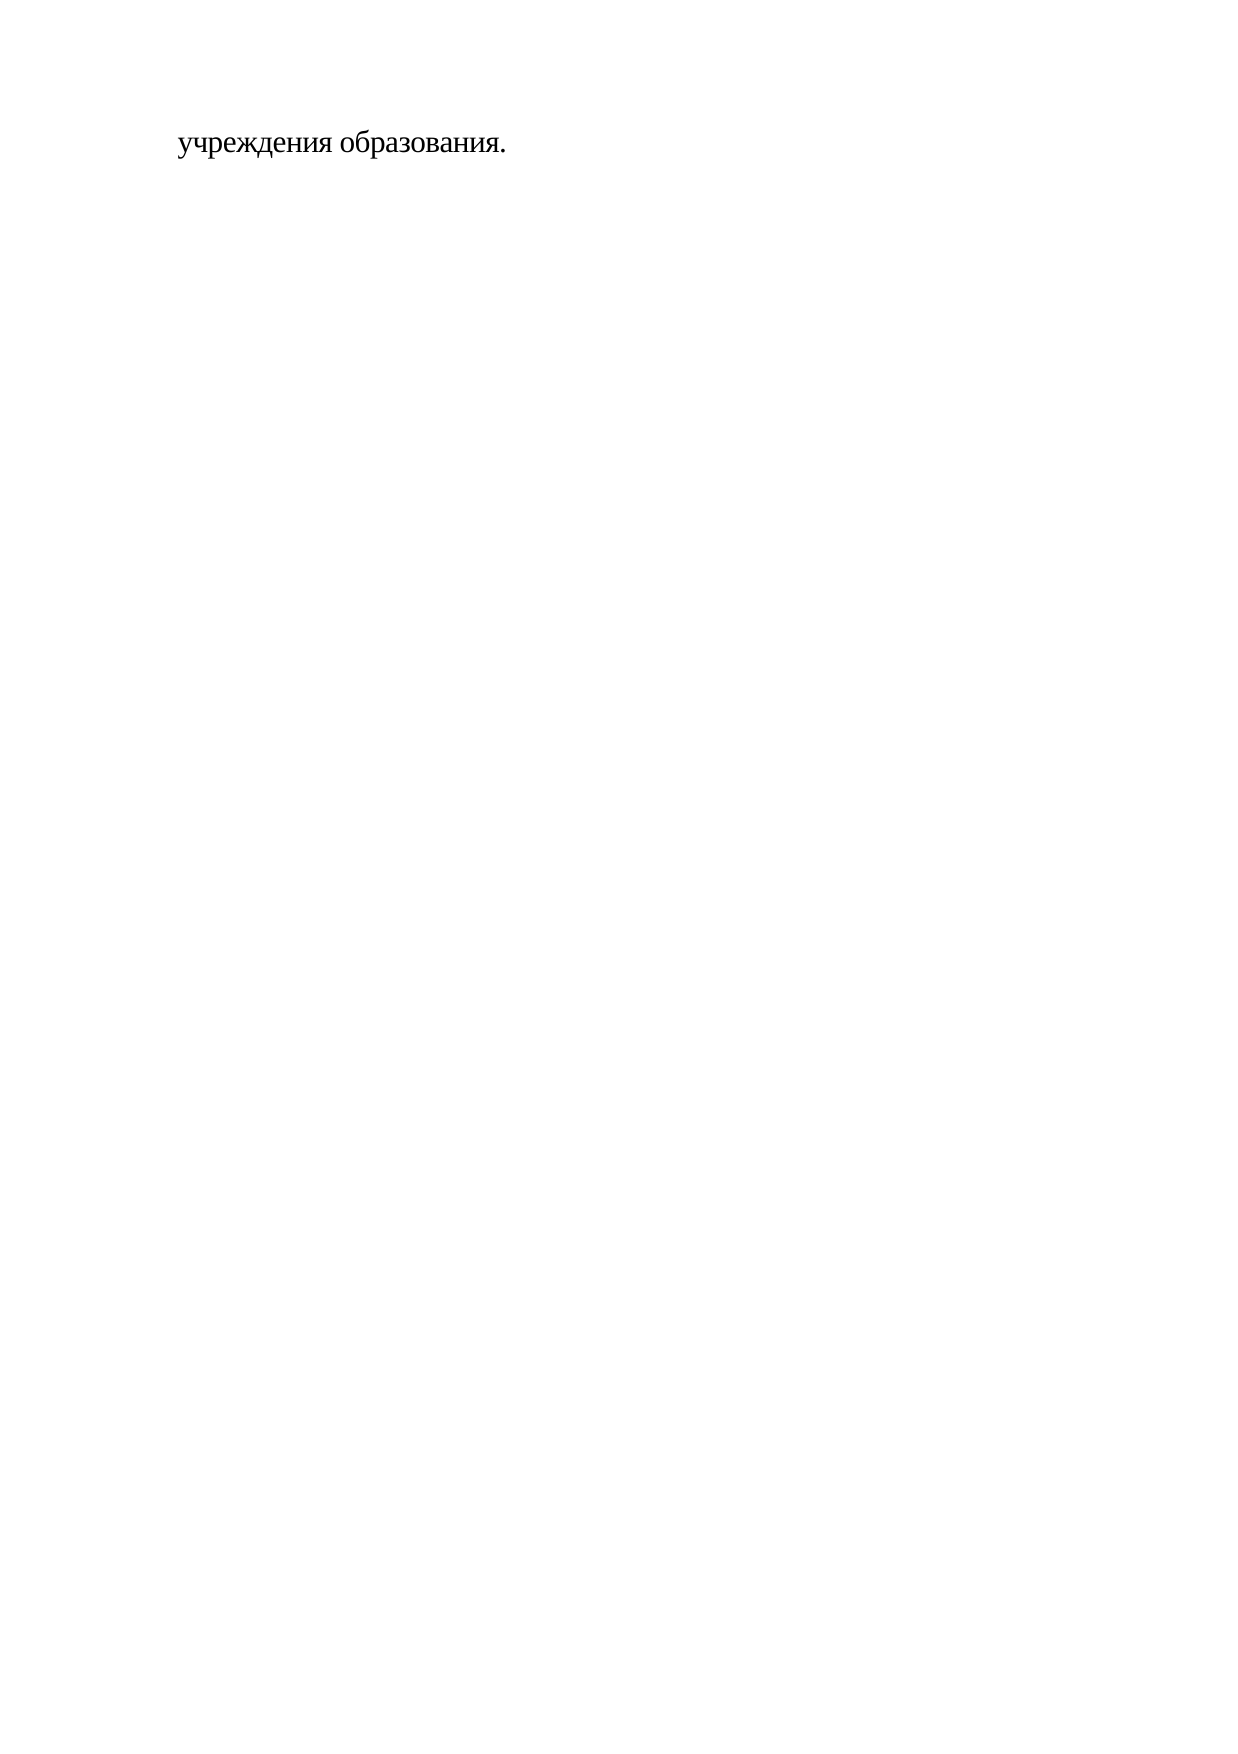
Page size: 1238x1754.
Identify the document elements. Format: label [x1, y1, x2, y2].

text [177, 124, 1178, 160]
